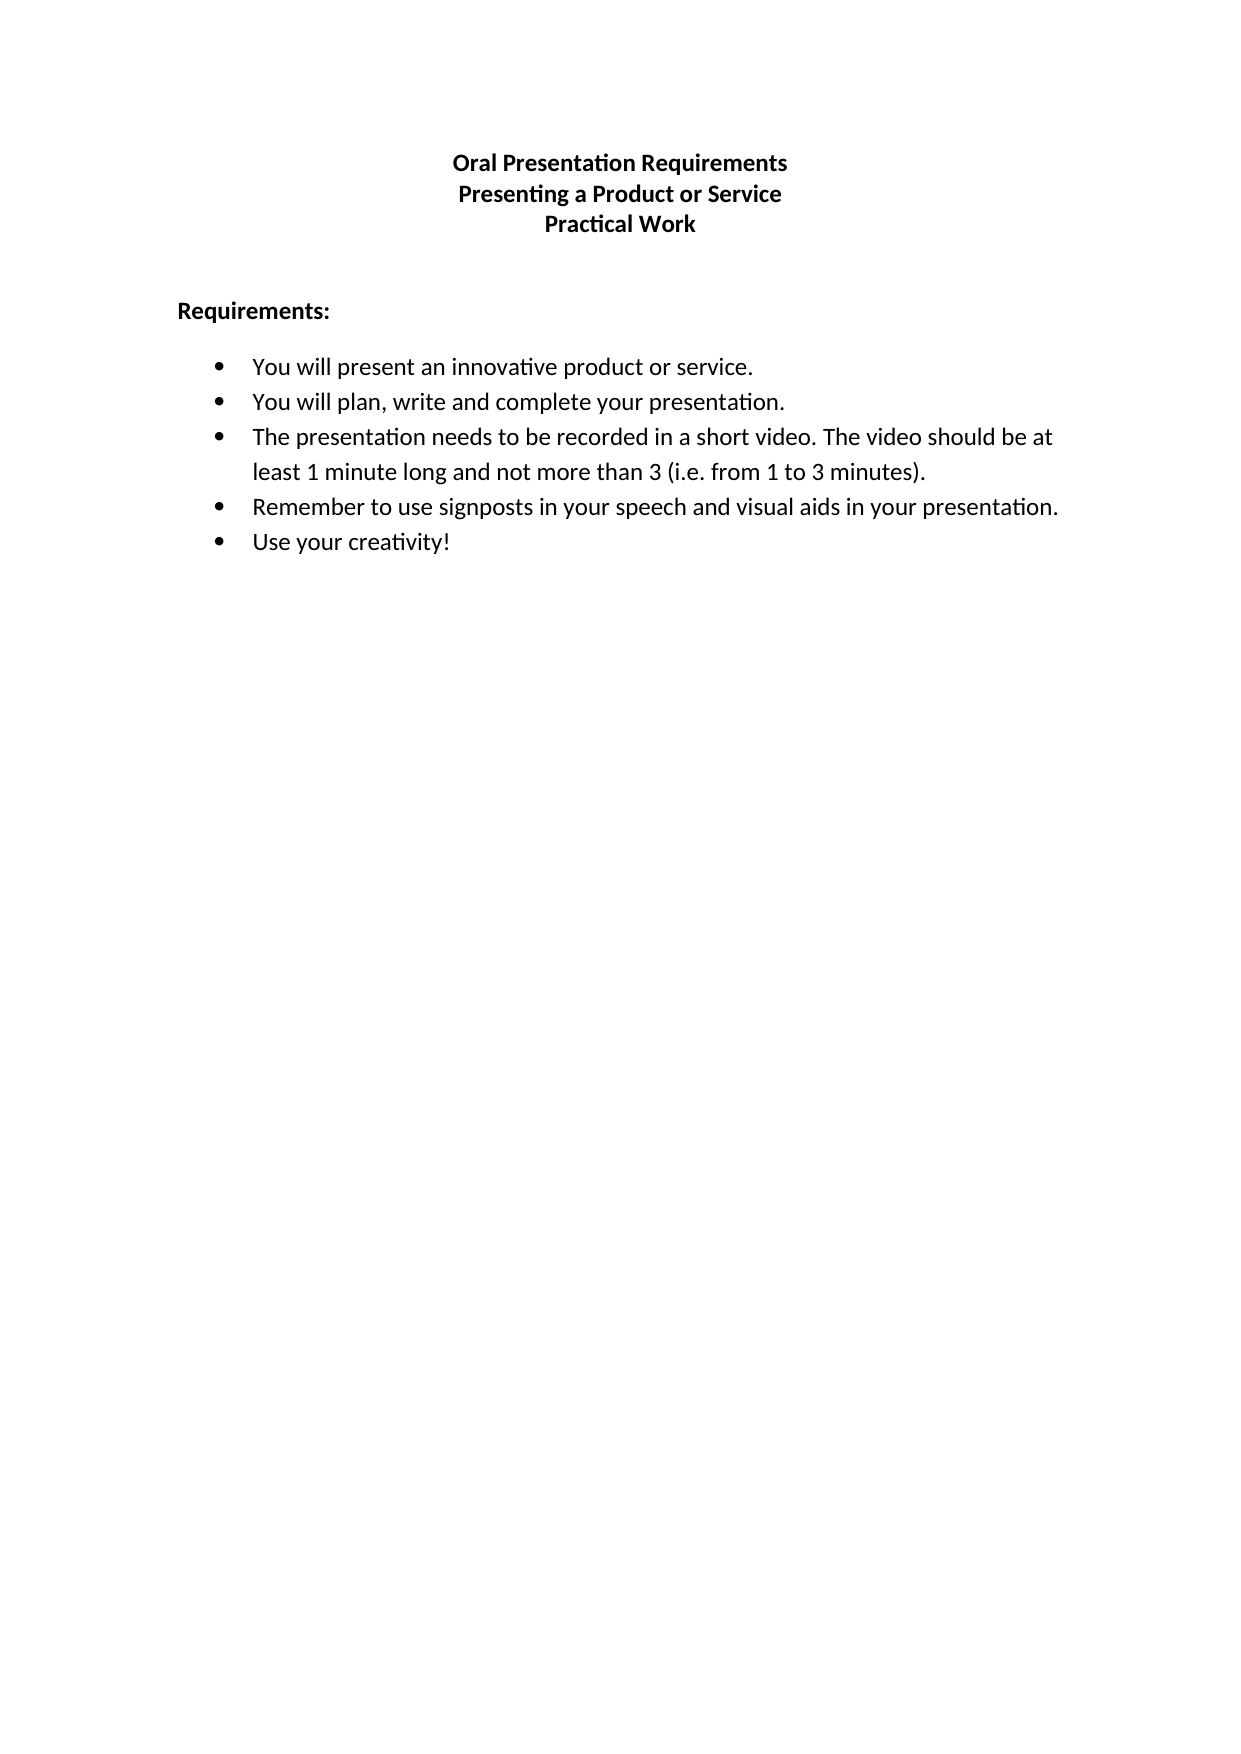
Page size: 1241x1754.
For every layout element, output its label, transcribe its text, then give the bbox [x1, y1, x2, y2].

list Use your creativity! [215, 526, 1063, 556]
list Remember to use signposts in your speech and visual aids in your presentation. [215, 491, 1063, 521]
text Requirements: [177, 295, 1063, 326]
text Oral Presentation Requirements [177, 148, 1063, 178]
text Presenting a Product or Service [177, 178, 1063, 209]
list The presentation needs to be recorded in a short video. The video should be at least 1 minute long and not more than 3 (i.e. from 1 to 3 minutes). [215, 421, 1063, 486]
list You will present an innovative product or service. [215, 351, 1063, 381]
text Practical Work [177, 209, 1063, 239]
list You will plan, write and complete your presentation. [215, 386, 1063, 416]
